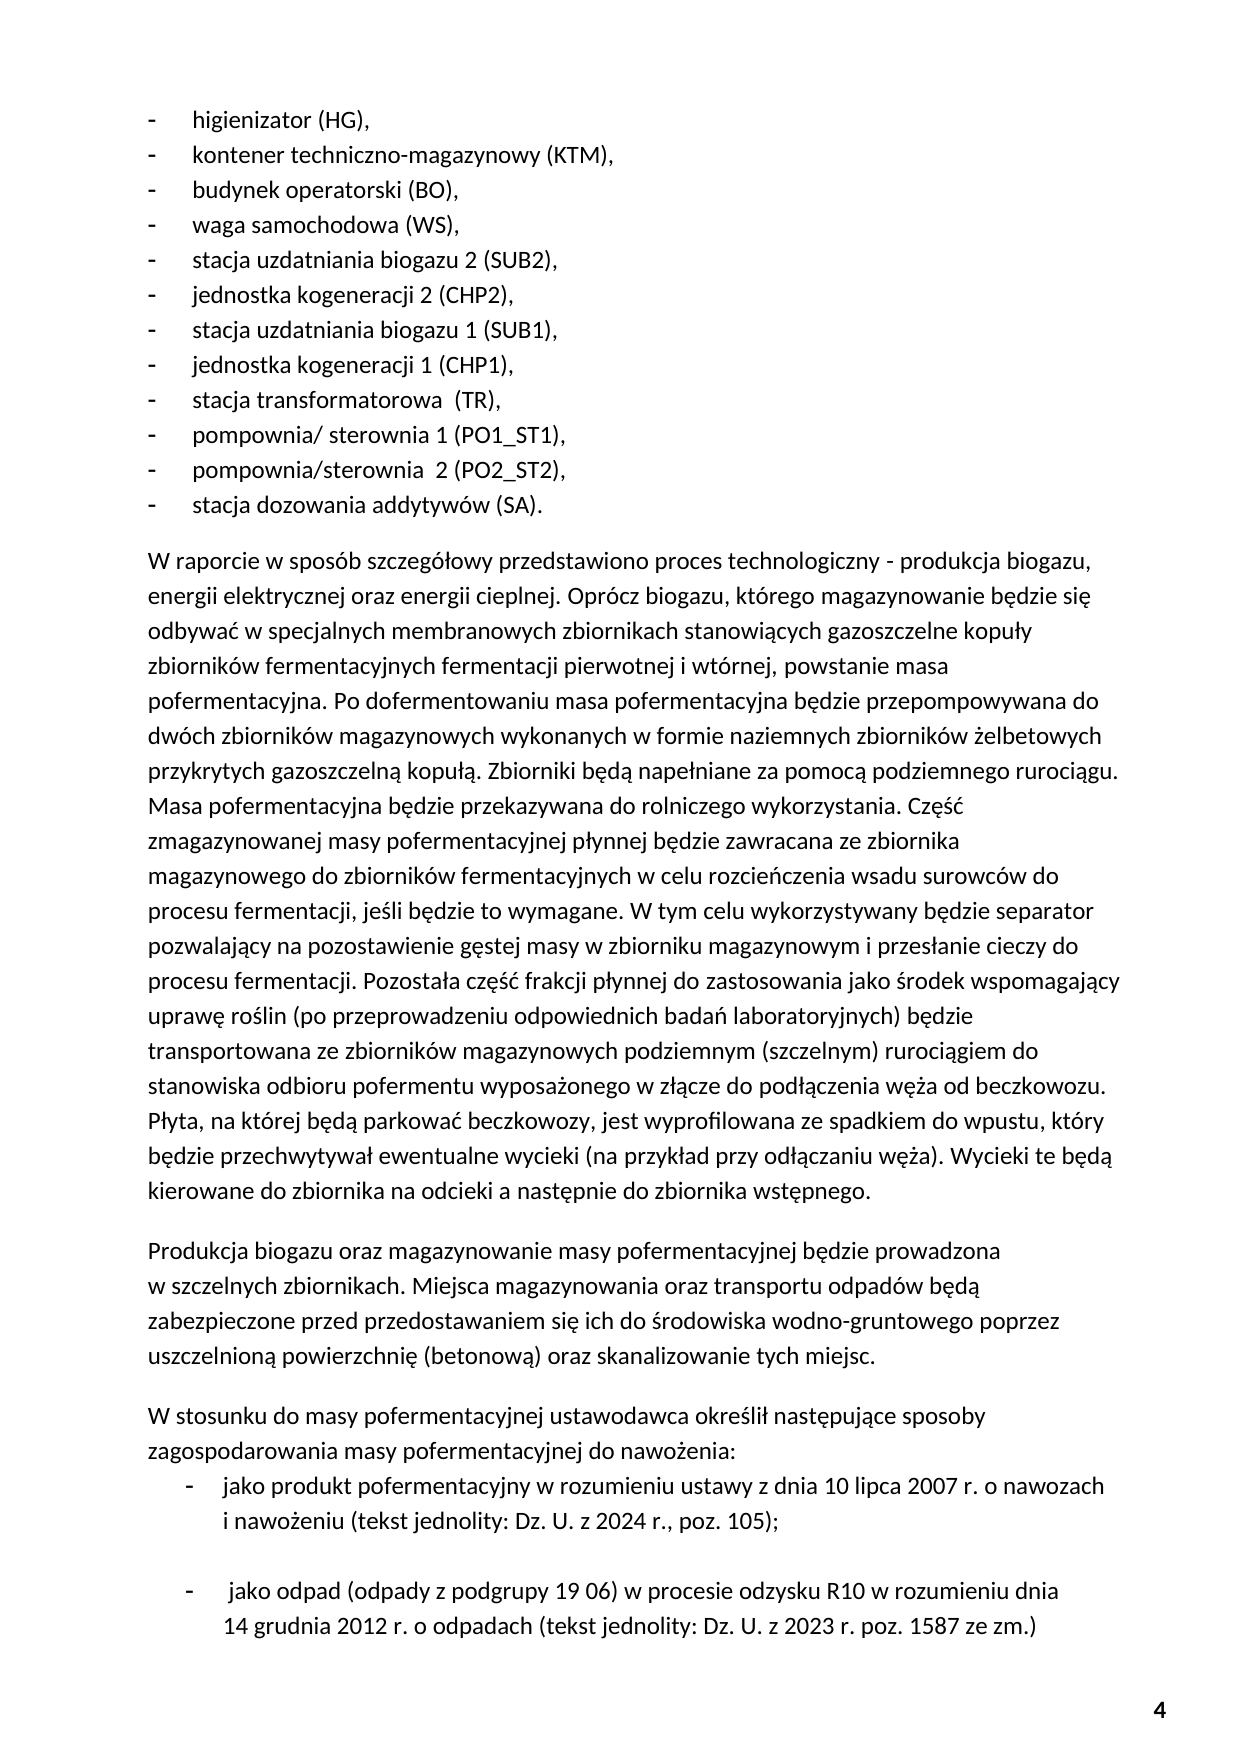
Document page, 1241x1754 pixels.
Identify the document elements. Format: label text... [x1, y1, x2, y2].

text W stosunku do masy pofermentacyjnej ustawodawca określił następujące sposoby zagospodarowania masy pofermentacyjnej do nawożenia: [148, 1400, 1122, 1466]
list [185, 1575, 1122, 1641]
text W raporcie w sposób szczegółowy przedstawiono proces technologiczny - produkcja biogazu, energii elektrycznej oraz energii cieplnej. Oprócz biogazu, którego magazynowanie będzie się odbywać w specjalnych membranowych zbiornikach stanowiących gazoszczelne kopuły zbiorników fermentacyjnych fermentacji pierwotnej i wtórnej, powstanie masa pofermentacyjna. Po dofermentowaniu masa pofermentacyjna będzie przepompowywana do dwóch zbiorników magazynowych wykonanych w formie naziemnych zbiorników żelbetowych przykrytych gazoszczelną kopułą. Zbiorniki będą napełniane za pomocą podziemnego rurociągu. Masa pofermentacyjna będzie przekazywana do rolniczego wykorzystania. Część zmagazynowanej masy pofermentacyjnej płynnej będzie zawracana ze zbiornika magazynowego do zbiorników fermentacyjnych w celu rozcieńczenia wsadu surowców do procesu fermentacji, jeśli będzie to wymagane. W tym celu wykorzystywany będzie separator pozwalający na pozostawienie gęstej masy w zbiorniku magazynowym i przesłanie cieczy do procesu fermentacji. Pozostała część frakcji płynnej do zastosowania jako środek wspomagający uprawę roślin (po przeprowadzeniu odpowiednich badań laboratoryjnych) będzie transportowana ze zbiorników magazynowych podziemnym (szczelnym) rurociągiem do stanowiska odbioru pofermentu wyposażonego w złącze do podłączenia węża od beczkowozu. Płyta, na której będą parkować beczkowozy, jest wyprofilowana ze spadkiem do wpustu, który będzie przechwytywał ewentualne wycieki (na przykład przy odłączaniu węża). Wycieki te będą kierowane do zbiornika na odcieki a następnie do zbiornika wstępnego. [148, 545, 1122, 1206]
list jednostka kogeneracji 1 (CHP1), [148, 349, 1122, 380]
text Produkcja biogazu oraz magazynowanie masy pofermentacyjnej będzie prowadzona w szczelnych zbiornikach. Miejsca magazynowania oraz transportu odpadów będą zabezpieczone przed przedostawaniem się ich do środowiska wodno-gruntowego poprzez uszczelnioną powierzchnię (betonową) oraz skanalizowanie tych miejsc. [148, 1235, 1122, 1371]
list pompownia/sterownia 2 (PO2_ST2), [148, 454, 1122, 485]
list higienizator (HG), [148, 104, 1122, 135]
list stacja uzdatniania biogazu 1 (SUB1), [148, 314, 1122, 345]
list stacja dozowania addytywów (SA). [148, 489, 1122, 520]
list pompownia/ sterownia 1 (PO1_ST1), [148, 419, 1122, 450]
list budynek operatorski (BO), [148, 174, 1122, 205]
list jednostka kogeneracji 2 (CHP2), [148, 279, 1122, 310]
list kontener techniczno-magazynowy (KTM), [148, 139, 1122, 170]
list stacja uzdatniania biogazu 2 (SUB2), [148, 244, 1122, 275]
list jako produkt pofermentacyjny w rozumieniu ustawy z dnia 10 lipca 2007 r. o nawozach i nawożeniu (tekst jednolity: Dz. U. z 2024 r., poz. 105); [185, 1470, 1122, 1536]
list waga samochodowa (WS), [148, 209, 1122, 240]
list stacja transformatorowa (TR), [148, 384, 1122, 415]
